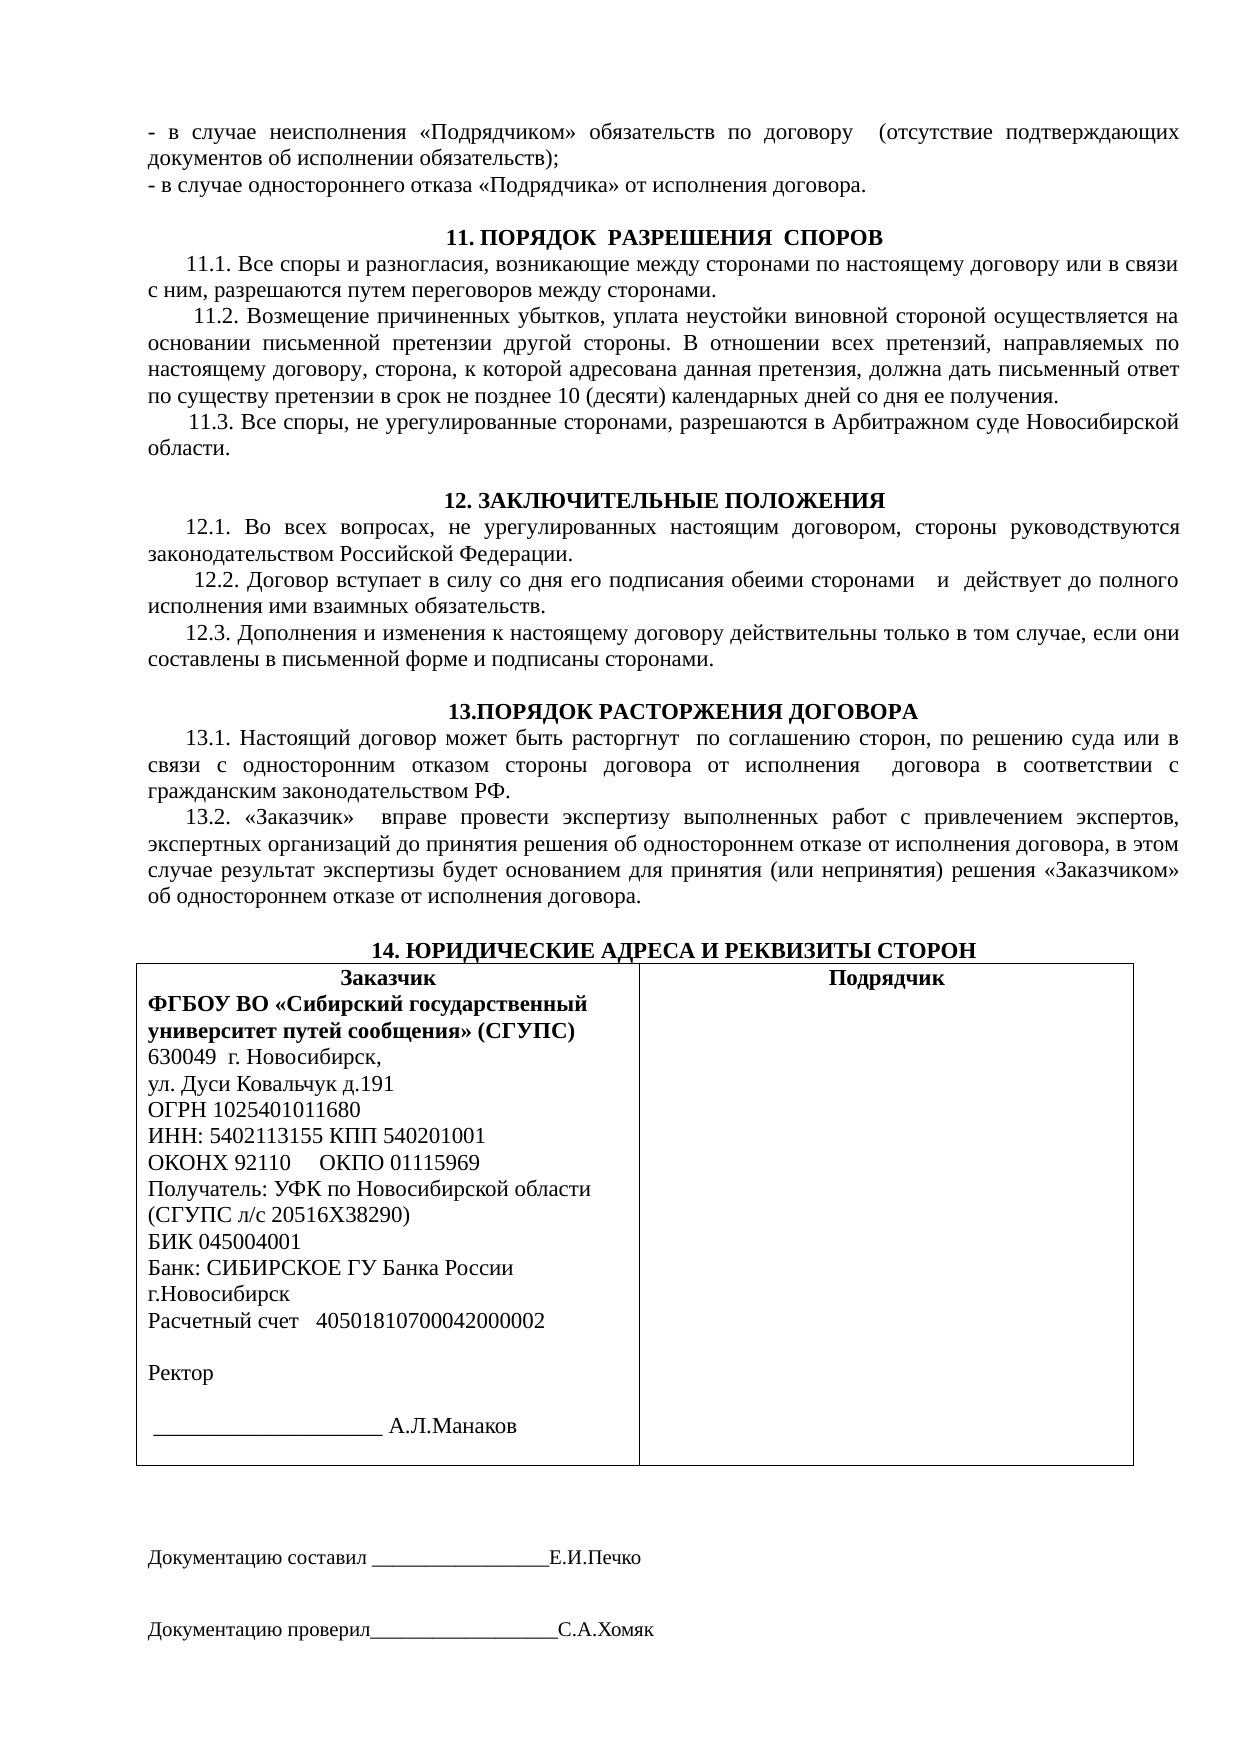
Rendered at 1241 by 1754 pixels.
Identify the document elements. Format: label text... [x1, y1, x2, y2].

text - в случае одностороннего отказа «Подрядчика» от исполнения договора. [148, 171, 1181, 197]
text 11.1. Все споры и разногласия, возникающие между сторонами по настоящему договору или в связи с ним, разрешаются путем переговоров между сторонами. [148, 250, 1181, 303]
table_header Подрядчик [640, 964, 1133, 1465]
text 13.2. «Заказчик» вправе провести экспертизу выполненных работ с привлечением экспертов, экспертных организаций до принятия решения об одностороннем отказе от исполнения договора, в этом случае результат экспертизы будет основанием для принятия (или непринятия) решения «Заказчиком» об одностороннем отказе от исполнения договора. [148, 803, 1181, 909]
text 13.1. Настоящий договор может быть расторгнут по соглашению сторон, по решению суда или в связи с односторонним отказом стороны договора от исполнения договора в соответствии с гражданским законодательством РФ. [148, 724, 1181, 803]
text Документацию проверил__________________С.А.Хомяк [148, 1617, 1181, 1641]
text 11.2. Возмещение причиненных убытков, уплата неустойки виновной стороной осуществляется на основании письменной претензии другой стороны. В отношении всех претензий, направляемых по настоящему договору, сторона, к которой адресована данная претензия, должна дать письменный ответ по существу претензии в срок не позднее 10 (десяти) календарных дней со дня ее получения. [148, 303, 1181, 408]
table_header Заказчик ФГБОУ ВО «Сибирский государственный университет путей сообщения» (СГУПС) 630049 г. Новосибирск, ул. Дуси Ковальчук д.191 ОГРН 1025401011680 ИНН: 5402113155 КПП 540201001 ОКОНХ 92110 ОКПО 01115969 Получатель: УФК по Новосибирской области (СГУПС л/с 20516Х38290) БИК 045004001 Банк: СИБИРСКОЕ ГУ Банка России г.Новосибирск Расчетный счет 40501810700042000002 Ректор ____________________ А.Л.Манаков [137, 964, 639, 1465]
text - в случае неисполнения «Подрядчиком» обязательств по договору (отсутствие подтверждающих документов об исполнении обязательств); [148, 118, 1181, 171]
text 11.3. Все споры, не урегулированные сторонами, разрешаются в Арбитражном суде Новосибирской области. [148, 408, 1181, 461]
text 12. ЗАКЛЮЧИТЕЛЬНЫЕ ПОЛОЖЕНИЯ [148, 487, 1181, 513]
text 12.2. Договор вступает в силу со дня его подписания обеими сторонами и действует до полного исполнения ими взаимных обязательств. [148, 566, 1181, 619]
text 12.3. Дополнения и изменения к настоящему договору действительны только в том случае, если они составлены в письменной форме и подписаны сторонами. [148, 619, 1181, 672]
text 13.ПОРЯДОК РАСТОРЖЕНИЯ ДОГОВОРА [148, 698, 1181, 724]
text 14. ЮРИДИЧЕСКИЕ АДРЕСА И РЕКВИЗИТЫ СТОРОН [148, 937, 1181, 963]
text 11. ПОРЯДОК РАЗРЕШЕНИЯ СПОРОВ [148, 223, 1181, 250]
text Документацию составил _________________Е.И.Печко [148, 1545, 1181, 1569]
text 12.1. Во всех вопросах, не урегулированных настоящим договором, стороны руководствуются законодательством Российской Федерации. [148, 513, 1181, 566]
